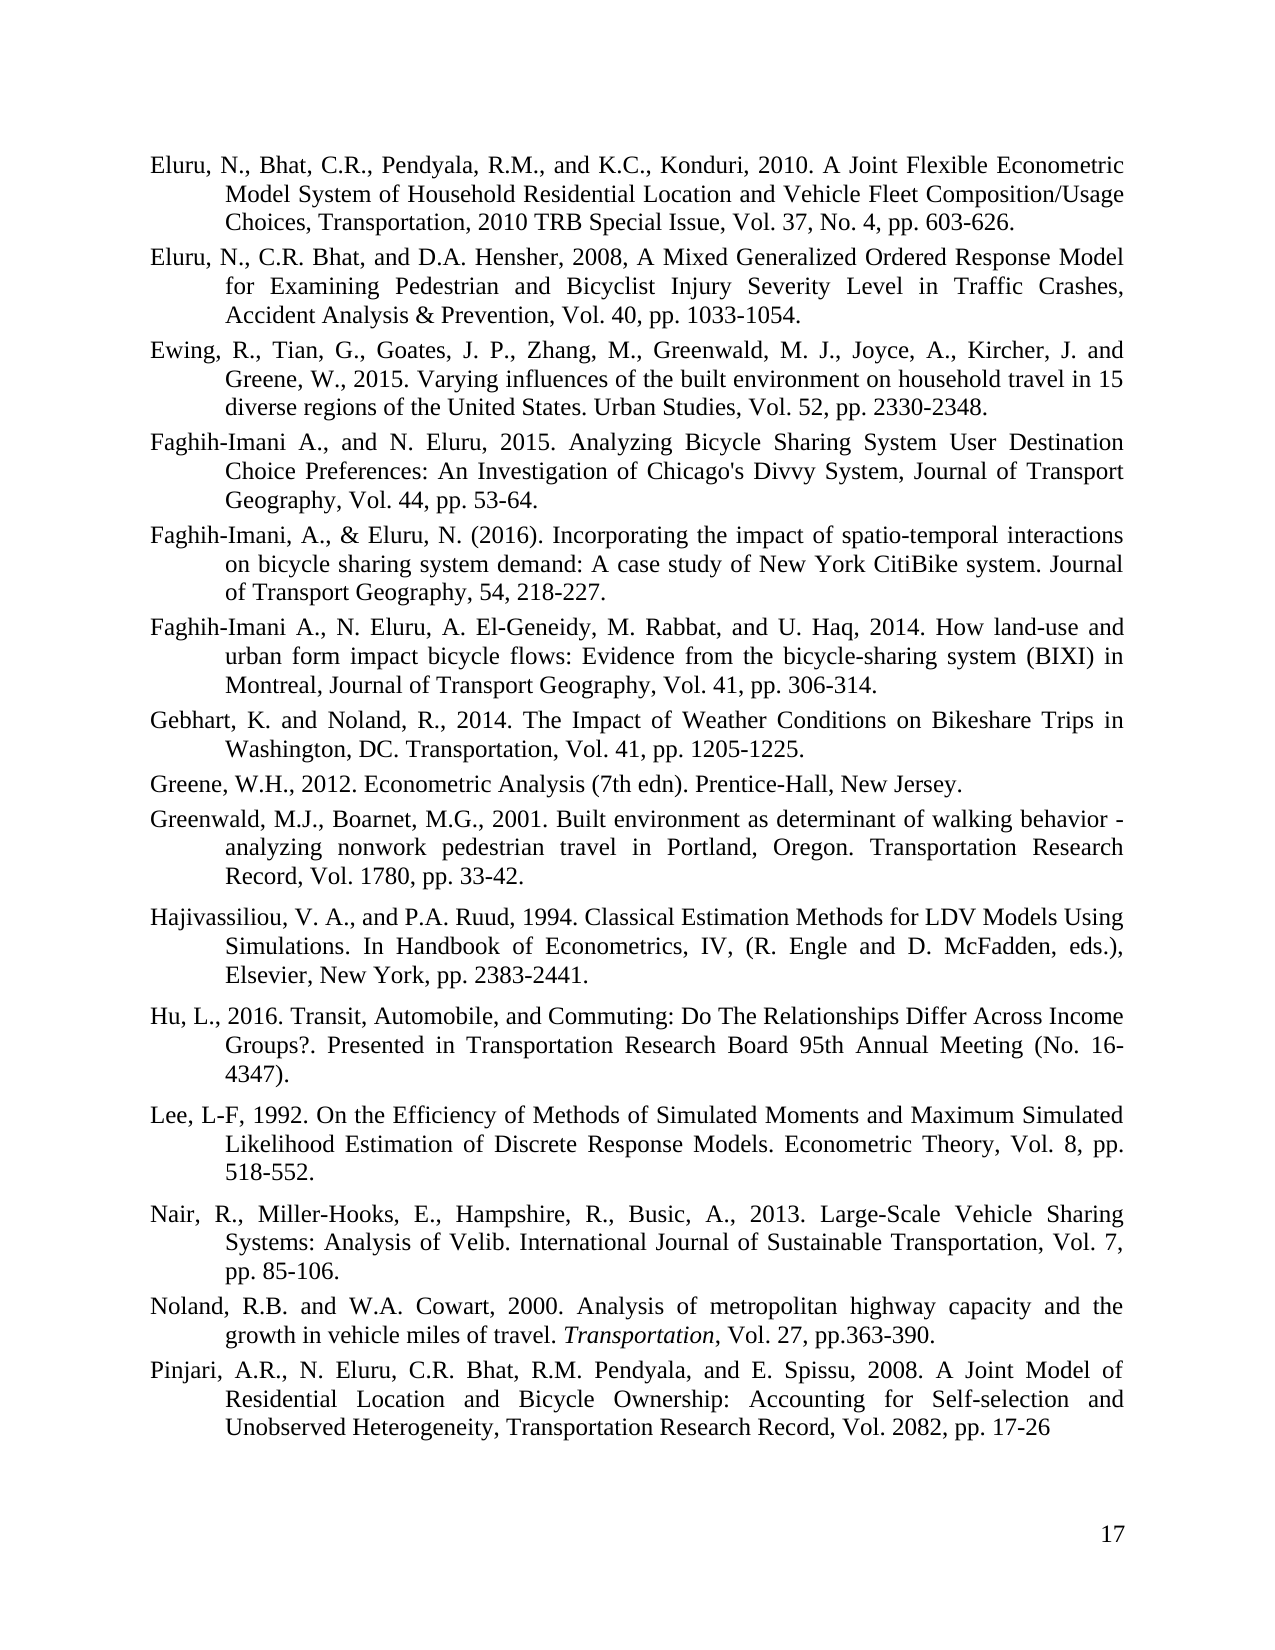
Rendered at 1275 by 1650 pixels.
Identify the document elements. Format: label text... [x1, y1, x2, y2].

text Pinjari, A.R., N. Eluru, C.R. Bhat, R.M. Pendyala, and E. Spissu, 2008. A Joint Model of Residential Location and Bicycle Ownership: Accounting for Self-selection and Unobserved Heterogeneity, Transportation Research Record, Vol. 2082, pp. 17-26 [150, 1355, 1125, 1441]
text Greenwald, M.J., Boarnet, M.G., 2001. Built environment as determinant of walking behavior -analyzing nonwork pedestrian travel in Portland, Oregon. Transportation Research Record, Vol. 1780, pp. 33-42. [150, 804, 1125, 890]
text Faghih-Imani A., N. Eluru, A. El-Geneidy, M. Rabbat, and U. Haq, 2014. How land-use and urban form impact bicycle flows: Evidence from the bicycle-sharing system (BIXI) in Montreal, Journal of Transport Geography, Vol. 41, pp. 306-314. [150, 612, 1125, 699]
text Gebhart, K. and Noland, R., 2014. The Impact of Weather Conditions on Bikeshare Trips in Washington, DC. Transportation, Vol. 41, pp. 1205-1225. [150, 705, 1125, 762]
text Greene, W.H., 2012. Econometric Analysis (7th edn). Prentice-Hall, New Jersey. [150, 769, 1125, 797]
text Hu, L., 2016. Transit, Automobile, and Commuting: Do The Relationships Differ Across Income Groups?. Presented in Transportation Research Board 95th Annual Meeting (No. 16-4347). [150, 1001, 1125, 1087]
text Faghih-Imani, A., & Eluru, N. (2016). Incorporating the impact of spatio-temporal interactions on bicycle sharing system demand: A case study of New York CitiBike system. Journal of Transport Geography, 54, 218-227. [150, 520, 1125, 606]
text Eluru, N., C.R. Bhat, and D.A. Hensher, 2008, A Mixed Generalized Ordered Response Model for Examining Pedestrian and Bicyclist Injury Severity Level in Traffic Crashes, Accident Analysis & Prevention, Vol. 40, pp. 1033-1054. [150, 242, 1125, 329]
text Ewing, R., Tian, G., Goates, J. P., Zhang, M., Greenwald, M. J., Joyce, A., Kircher, J. and Greene, W., 2015. Varying influences of the built environment on household travel in 15 diverse regions of the United States. Urban Studies, Vol. 52, pp. 2330-2348. [150, 335, 1125, 421]
text Noland, R.B. and W.A. Cowart, 2000. Analysis of metropolitan highway capacity and the growth in vehicle miles of travel. Transportation, Vol. 27, pp.363-390. [150, 1291, 1125, 1349]
text Faghih-Imani A., and N. Eluru, 2015. Analyzing Bicycle Sharing System User Destination Choice Preferences: An Investigation of Chicago's Divvy System, Journal of Transport Geography, Vol. 44, pp. 53-64. [150, 427, 1125, 514]
text Eluru, N., Bhat, C.R., Pendyala, R.M., and K.C., Konduri, 2010. A Joint Flexible Econometric Model System of Household Residential Location and Vehicle Fleet Composition/Usage Choices, Transportation, 2010 TRB Special Issue, Vol. 37, No. 4, pp. 603-626. [150, 150, 1125, 236]
text Nair, R., Miller-Hooks, E., Hampshire, R., Busic, A., 2013. Large-Scale Vehicle Sharing Systems: Analysis of Velib. International Journal of Sustainable Transportation, Vol. 7, pp. 85-106. [150, 1199, 1125, 1285]
text Lee, L-F, 1992. On the Efficiency of Methods of Simulated Moments and Maximum Simulated Likelihood Estimation of Discrete Response Models. Econometric Theory, Vol. 8, pp. 518-552. [150, 1100, 1125, 1186]
text Hajivassiliou, V. A., and P.A. Ruud, 1994. Classical Estimation Methods for LDV Models Using Simulations. In Handbook of Econometrics, IV, (R. Engle and D. McFadden, eds.), Elsevier, New York, pp. 2383-2441. [150, 902, 1125, 989]
